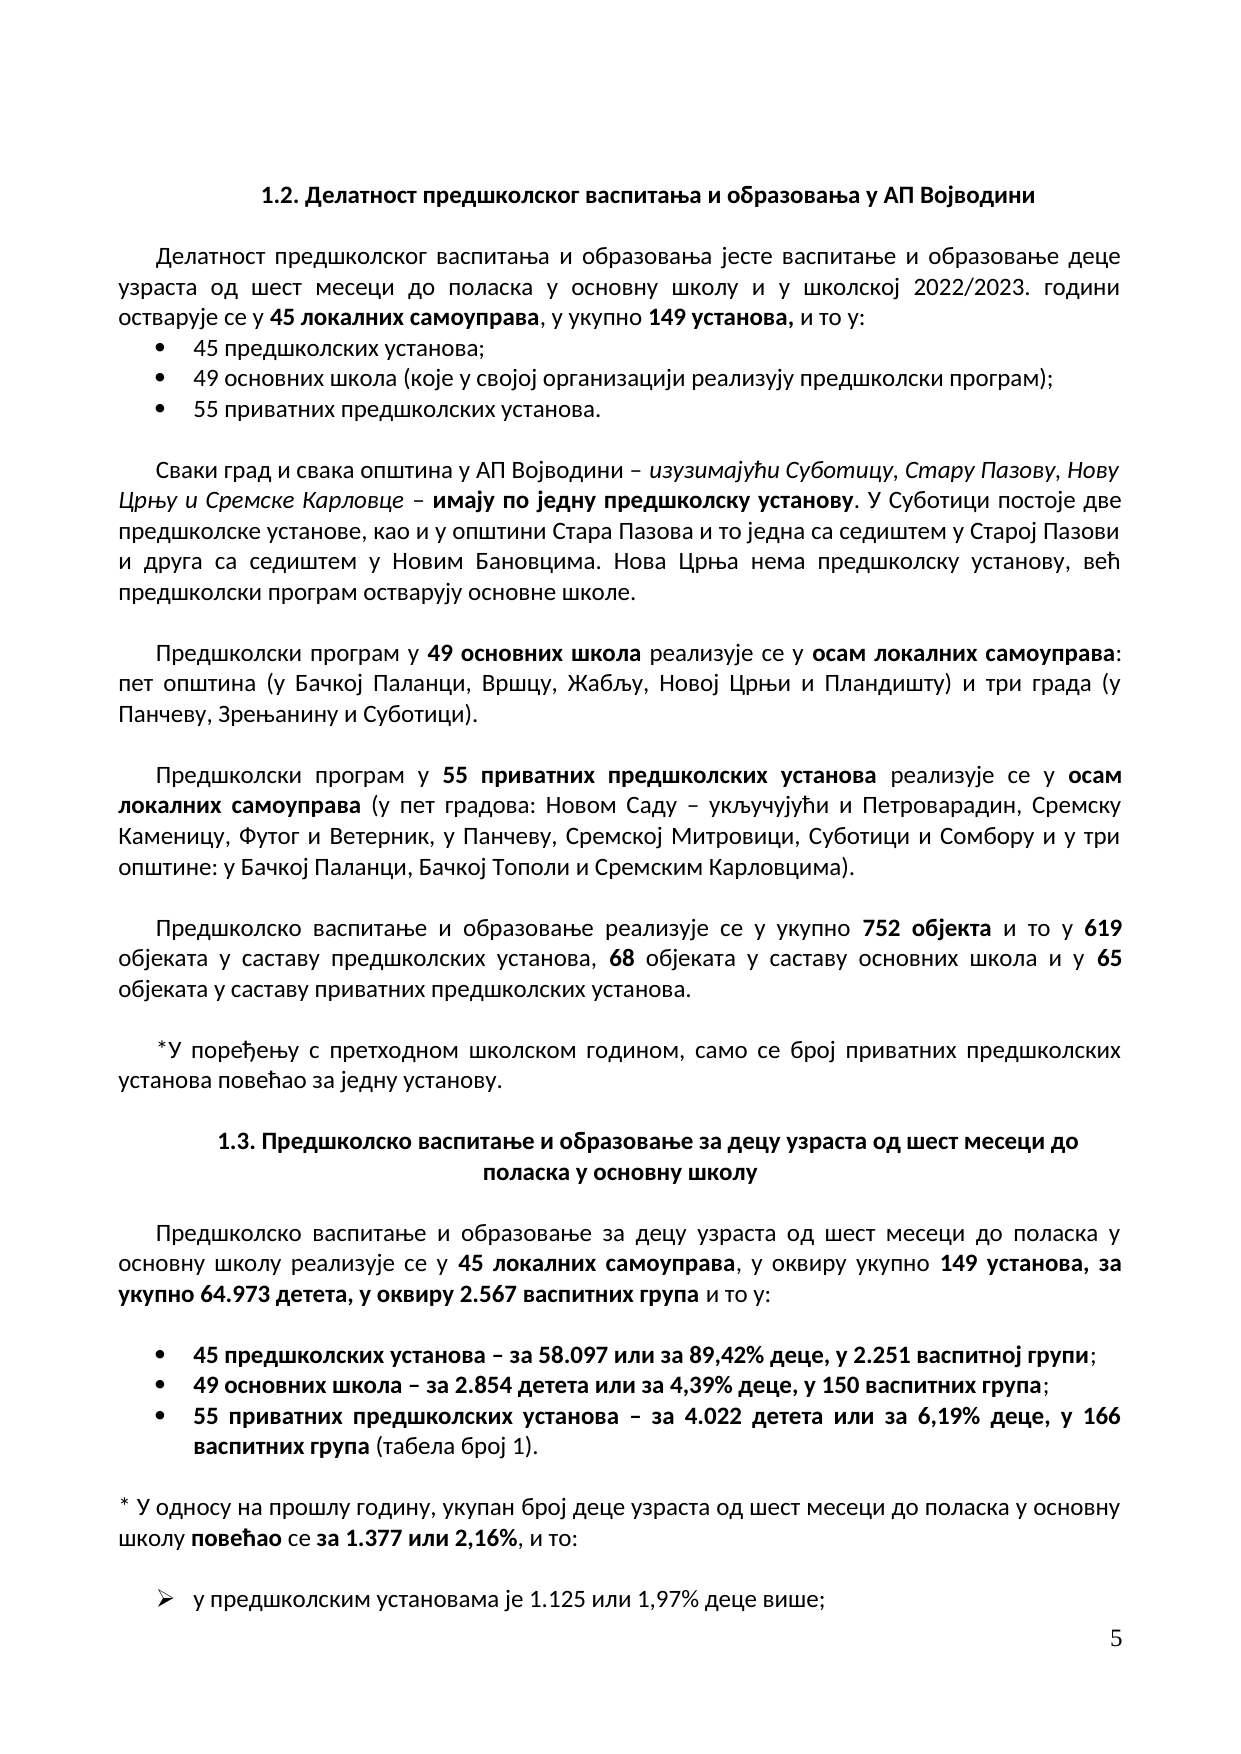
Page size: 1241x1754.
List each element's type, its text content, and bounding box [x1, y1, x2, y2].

list 45 предшколских установа – за 58.097 или за 89,42% деце, у 2.251 васпитној групи; [156, 1339, 1122, 1369]
text Сваки град и свака општина у АП Војводини ‒ изузимајући Суботицу, Стару Пазову, Нову Црњу и Сремскe Карловцe ‒ имају по једну предшколску установу. У Суботици постоје две предшколске установе, као и у општини Стара Пазова и то једна са седиштем у Старој Пазови и друга са седиштем у Новим Бановцима. Нова Црња нема предшколску установу, већ предшколски програм остварују основне школе. [118, 454, 1122, 606]
list 49 основних школа (које у својој организацији реализују предшколски програм); [156, 362, 1122, 393]
subtitle 1.2. Делатност предшколског васпитања и образовања у АП Војводини [118, 179, 1122, 210]
text * У односу на прошлу годину, укупан број деце узраста од шест месеци до поласка у основну школу повећао се за 1.377 или 2,16%, и то: [118, 1492, 1122, 1553]
text Делатност предшколског васпитања и образовања јесте васпитање и образовање деце узраста од шест месеци до поласка у основну школу и у школској 2022/2023. години остварује се у 45 локалних самоуправа, у укупно 149 установа, и то у: [118, 240, 1122, 332]
text *У поређењу с претходном школском годином, само се број приватних предшколских установа повећао за једну установу. [118, 1034, 1122, 1095]
text Предшколски програм у 55 приватних предшколских установа реализује се у осам локалних самоуправа (у пет градова: Новом Саду ‒ укључујући и Петроварадин, Сремску Каменицу, Футог и Ветерник, у Панчеву, Сремској Митровици, Суботици и Сомбору и у три општине: у Бачкој Паланци, Бачкој Тополи и Сремским Карловцима). [118, 759, 1122, 881]
text Предшколски програм у 49 основних школа реализује се у осам локалних самоуправа: пет општина (у Бачкој Паланци, Вршцу, Жабљу, Новој Црњи и Пландишту) и три града (у Панчеву, Зрењанину и Суботици). [118, 637, 1122, 728]
list 55 приватних предшколских установа – за 4.022 детета или за 6,19% деце, у 166 васпитних група (табела број 1). [156, 1400, 1122, 1461]
list у предшколским установама је 1.125 или 1,97% деце више; [156, 1583, 1122, 1614]
text Предшколско васпитање и образовање за децу узраста од шест месеци до поласка у основну школу реализује се у 45 локалних самоуправа, у оквиру укупно 149 установа, за укупно 64.973 детета, у оквиру 2.567 васпитних група и то у: [118, 1217, 1122, 1308]
list 45 предшколских установа; [156, 332, 1122, 362]
subtitle 1.3. Предшколско васпитање и образовање за децу узраста од шест месеци до поласка у основну школу [118, 1125, 1122, 1186]
list 55 приватних предшколских установa. [156, 393, 1122, 423]
text Предшколско васпитање и образовање реализује се у укупно 752 објекта и то у 619 објеката у саставу предшколских установа, 68 објеката у саставу основних школа и у 65 објеката у саставу приватних предшколских установа. [118, 912, 1122, 1003]
list 49 основних школа – за 2.854 детета или за 4,39% деце, у 150 васпитних група; [156, 1369, 1122, 1400]
